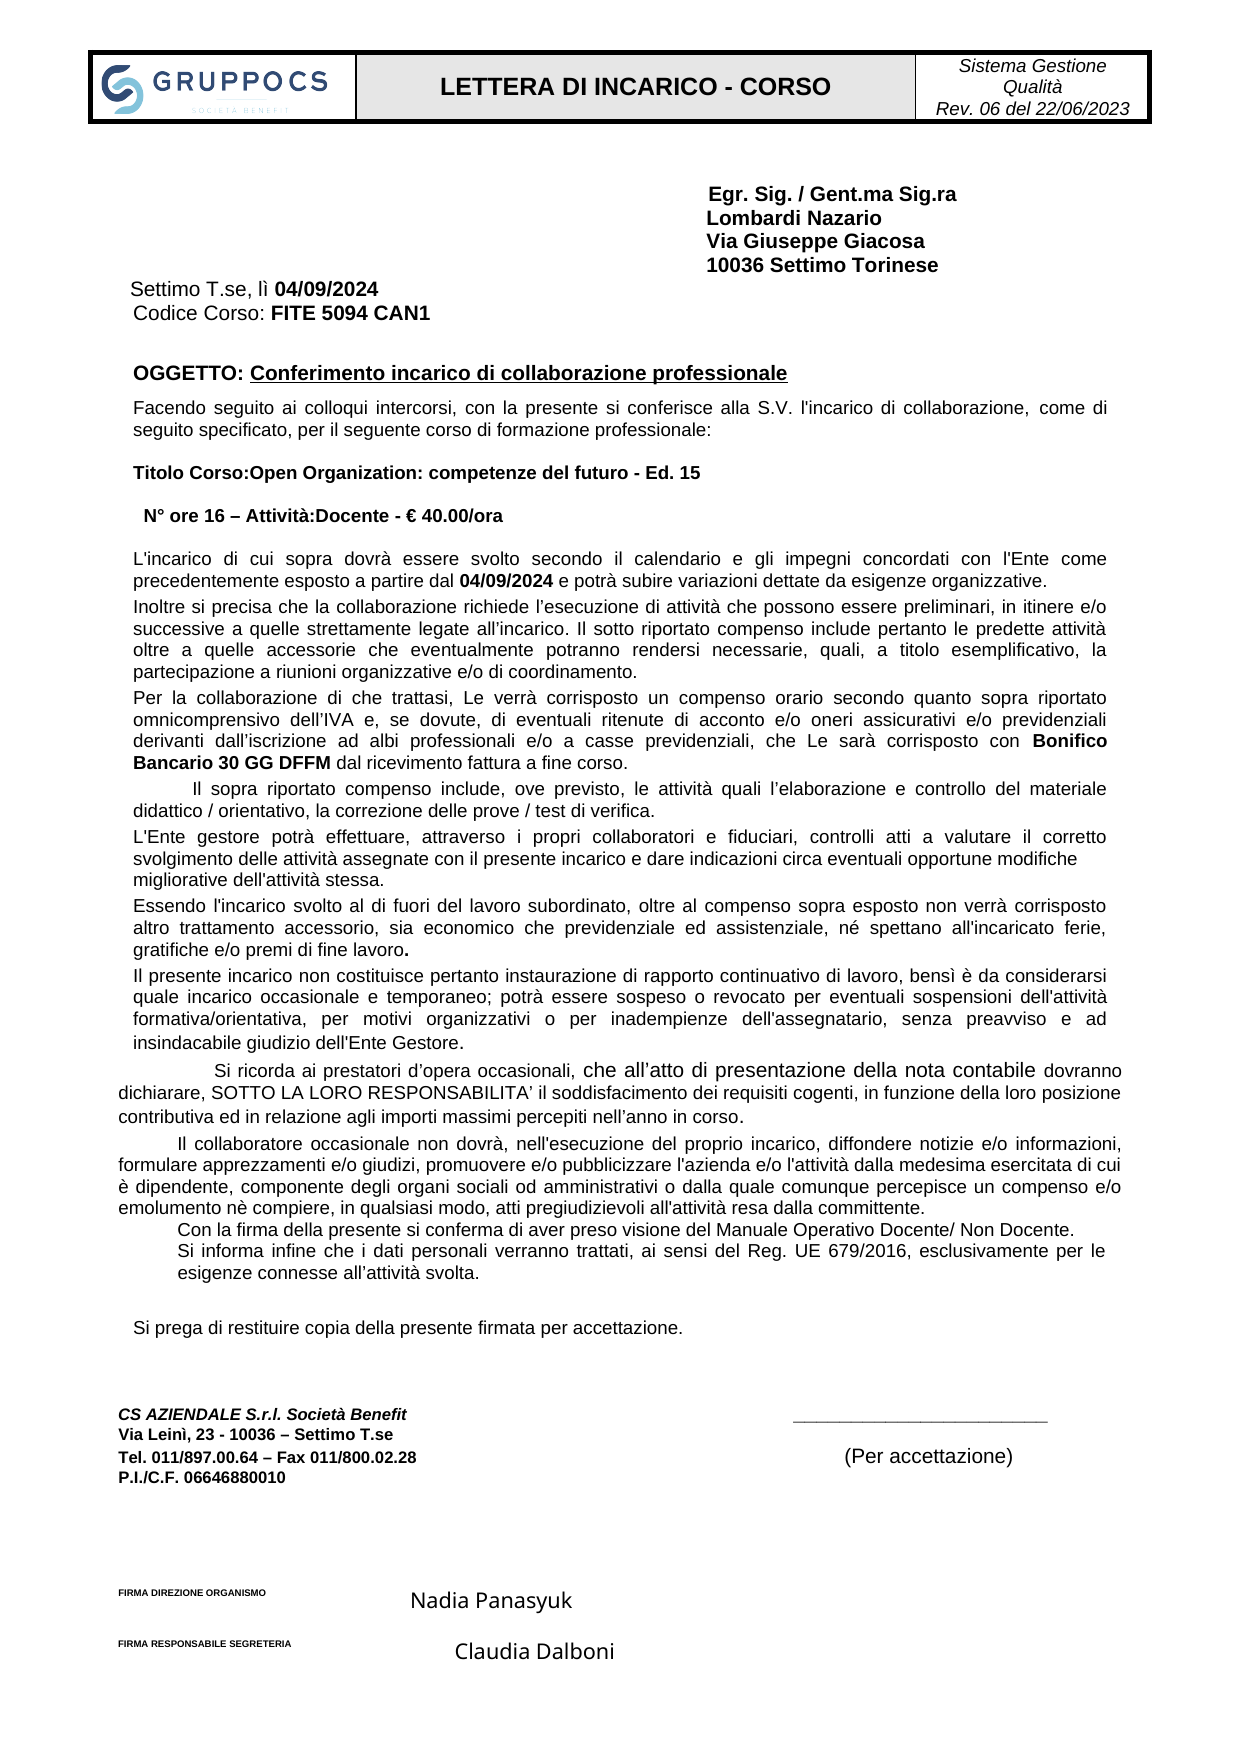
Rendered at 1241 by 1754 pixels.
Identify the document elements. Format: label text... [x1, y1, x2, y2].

table_header FIRMA DIREZIONE ORGANISMO [107, 1564, 399, 1615]
text Si ricorda ai prestatori d’opera occasionali, che all’atto di presentazione della nota contabile dovranno dichiarare, SOTTO LA LORO RESPONSABILITA’ il soddisfacimento dei requisiti cogenti, in funzione della loro posizione contributiva ed in relazione agli importi massimi percepiti nell’anno in corso. [118, 1058, 1122, 1128]
text Codice Corso: FITE 5094 CAN1 [133, 301, 1122, 325]
text N° ore 16 – Attività:Docente - € 40.00/ora [133, 505, 1107, 526]
text Via Giuseppe Giacosa [118, 229, 1122, 253]
text P.I./C.F. 06646880010 [118, 1468, 1107, 1487]
text Essendo l'incarico svolto al di fuori del lavoro subordinato, oltre al compenso sopra esposto non verrà corrisposto altro trattamento accessorio, sia economico che previdenziale ed assistenziale, né spettano all'incaricato ferie, gratifiche e/o premi di fine lavoro. [133, 895, 1107, 960]
text Tel. 011/897.00.64 – Fax 011/800.02.28 (Per accettazione) [118, 1444, 1107, 1468]
text 10036 Settimo Torinese [118, 253, 1122, 277]
text CS AZIENDALE S.r.l. Società Benefit ______________________ [118, 1401, 1107, 1425]
text Si prega di restituire copia della presente firmata per accettazione. [133, 1317, 1107, 1338]
text Egr. Sig. / Gent.ma Sig.ra [634, 181, 1122, 205]
text Il sopra riportato compenso include, ove previsto, le attività quali l’elaborazione e controllo del materiale didattico / orientativo, la correzione delle prove / test di verifica. [133, 778, 1107, 821]
table_cell Claudia Dalboni [443, 1615, 1126, 1666]
text OGGETTO: Conferimento incarico di collaborazione professionale [133, 361, 1107, 385]
table_header Nadia Panasyuk [399, 1564, 856, 1615]
text Il collaboratore occasionale non dovrà, nell'esecuzione del proprio incarico, diffondere notizie e/o informazioni, formulare apprezzamenti e/o giudizi, promuovere e/o pubblicizzare l'azienda e/o l'attività dalla medesima esercitata di cui è dipendente, componente degli organi sociali od amministrativi o dalla quale comunque percepisce un compenso e/o emolumento nè compiere, in qualsiasi modo, atti pregiudizievoli all'attività resa dalla committente. [118, 1132, 1122, 1219]
text Via Leinì, 23 - 10036 – Settimo T.se [118, 1425, 1107, 1444]
text Con la firma della presente si conferma di aver preso visione del Manuale Operativo Docente/ Non Docente. [118, 1219, 1122, 1240]
text Si informa infine che i dati personali verranno trattati, ai sensi del Reg. UE 679/2016, esclusivamente per le esigenze connesse all’attività svolta. [177, 1240, 1107, 1283]
text L'incarico di cui sopra dovrà essere svolto secondo il calendario e gli impegni concordati con l'Ente come precedentemente esposto a partire dal 04/09/2024 e potrà subire variazioni dettate da esigenze organizzative. [133, 548, 1107, 591]
text Lombardi Nazario [118, 205, 1122, 229]
text Settimo T.se, lì 04/09/2024 [118, 277, 1122, 301]
picture [101, 65, 331, 115]
text Titolo Corso:Open Organization: competenze del futuro - Ed. 15 [133, 462, 1107, 483]
text L'Ente gestore potrà effettuare, attraverso i propri collaboratori e fiduciari, controlli atti a valutare il corretto svolgimento delle attività assegnate con il presente incarico e dare indicazioni circa eventuali opportune modifiche [133, 826, 1107, 869]
text migliorative dell'attività stessa. [133, 869, 1107, 891]
table_cell FIRMA RESPONSABILE SEGRETERIA [107, 1615, 443, 1666]
text Per la collaborazione di che trattasi, Le verrà corrisposto un compenso orario secondo quanto sopra riportato omnicomprensivo dell’IVA e, se dovute, di eventuali ritenute di acconto e/o oneri assicurativi e/o previdenziali derivanti dall’iscrizione ad albi professionali e/o a casse previdenziali, che Le sarà corrisposto con Bonifico Bancario 30 GG DFFM dal ricevimento fattura a fine corso. [133, 687, 1107, 773]
text Il presente incarico non costituisce pertanto instaurazione di rapporto continuativo di lavoro, bensì è da considerarsi quale incarico occasionale e temporaneo; potrà essere sospeso o revocato per eventuali sospensioni dell'attività formativa/orientativa, per motivi organizzativi o per inadempienze dell'assegnatario, senza preavviso e ad insindacabile giudizio dell'Ente Gestore. [133, 965, 1107, 1053]
text Inoltre si precisa che la collaborazione richiede l’esecuzione di attività che possono essere preliminari, in itinere e/o successive a quelle strettamente legate all’incarico. Il sotto riportato compenso include pertanto le predette attività oltre a quelle accessorie che eventualmente potranno rendersi necessarie, quali, a titolo esemplificativo, la partecipazione a riunioni organizzative e/o di coordinamento. [133, 596, 1107, 682]
text Facendo seguito ai colloqui intercorsi, con la presente si conferisce alla S.V. l'incarico di collaborazione, come di seguito specificato, per il seguente corso di formazione professionale: [133, 397, 1107, 440]
